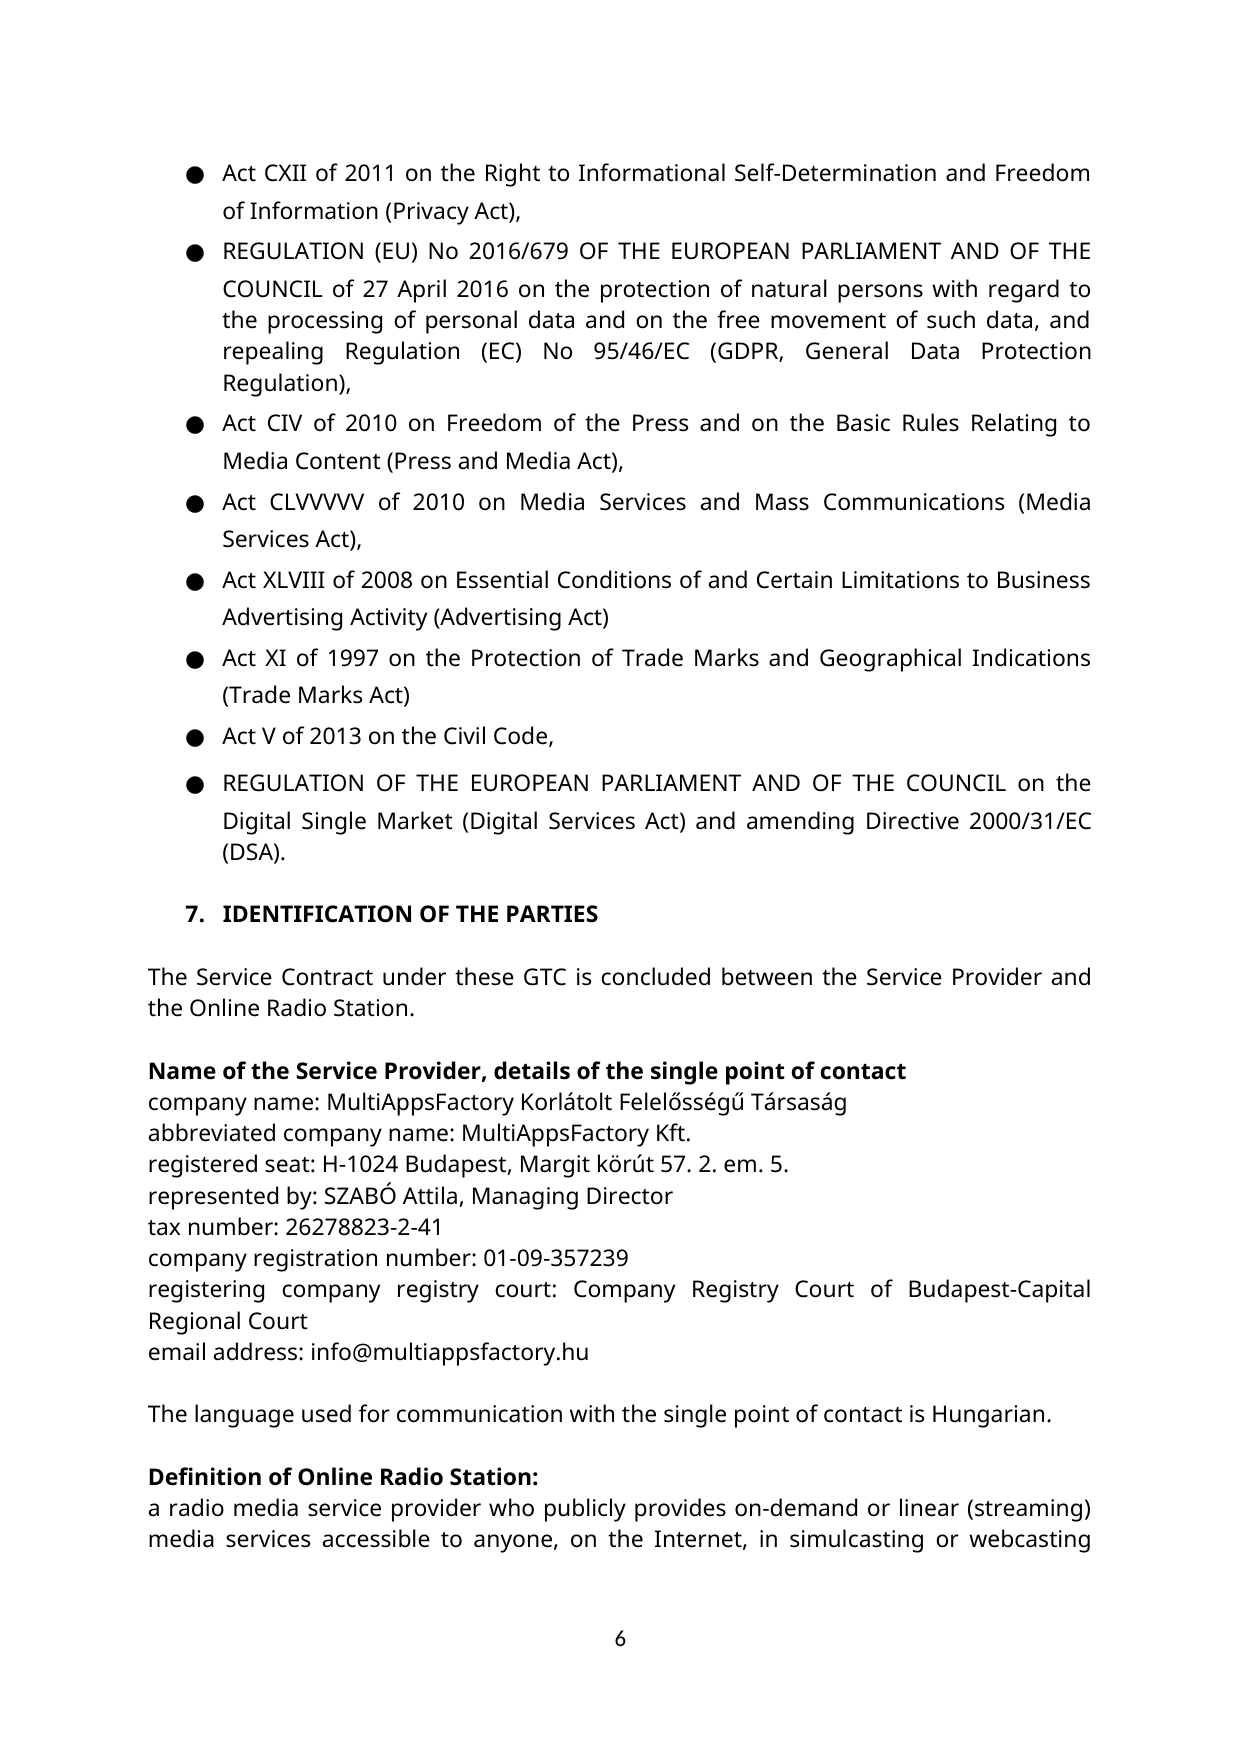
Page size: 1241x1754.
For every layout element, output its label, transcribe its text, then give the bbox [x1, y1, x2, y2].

text Definition of Online Radio Station: [148, 1461, 1093, 1492]
text registering company registry court: Company Registry Court of Budapest-Capital Regional Court [148, 1273, 1093, 1336]
text tax number: 26278823-2-41 [148, 1211, 1093, 1242]
text abbreviated company name: MultiAppsFactory Kft. [148, 1117, 1093, 1148]
text email address: info@multiappsfactory.hu [148, 1336, 1093, 1367]
text company name: MultiAppsFactory Korlátolt Felelősségű Társaság [148, 1086, 1093, 1117]
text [148, 1492, 1093, 1555]
list Act XLVIII of 2008 on Essential Conditions of and Certain Limitations to Business Advertising Activity (Advertising Act) [185, 554, 1093, 632]
text The language used for communication with the single point of contact is Hungarian. [148, 1398, 1093, 1430]
text Name of the Service Provider, details of the single point of contact [148, 1055, 1093, 1086]
list REGULATION (EU) No 2016/679 OF THE EUROPEAN PARLIAMENT AND OF THE COUNCIL of 27 April 2016 on the protection of natural persons with regard to the processing of personal data and on the free movement of such data, and repealing Regulation (EC) No 95/46/EC (GDPR, General Data Protection Regulation), [185, 226, 1093, 398]
list Act CIV of 2010 on Freedom of the Press and on the Basic Rules Relating to Media Content (Press and Media Act), [185, 398, 1093, 476]
text registered seat: H-1024 Budapest, Margit körút 57. 2. em. 5. [148, 1148, 1093, 1180]
text The Service Contract under these GTC is concluded between the Service Provider and the Online Radio Station. [148, 961, 1093, 1023]
list IDENTIFICATION OF THE PARTIES [185, 898, 1093, 930]
list Act V of 2013 on the Civil Code, [185, 711, 1093, 758]
list REGULATION OF THE EUROPEAN PARLIAMENT AND OF THE COUNCIL on the Digital Single Market (Digital Services Act) and amending Directive 2000/31/EC (DSA). [185, 758, 1093, 867]
text company registration number: 01-09-357239 [148, 1242, 1093, 1273]
list Act CLVVVVV of 2010 on Media Services and Mass Communications (Media Services Act), [185, 476, 1093, 554]
list Act CXII of 2011 on the Right to Informational Self-Determination and Freedom of Information (Privacy Act), [185, 148, 1093, 226]
list Act XI of 1997 on the Protection of Trade Marks and Geographical Indications (Trade Marks Act) [185, 632, 1093, 711]
text represented by: SZABÓ Attila, Managing Director [148, 1180, 1093, 1211]
